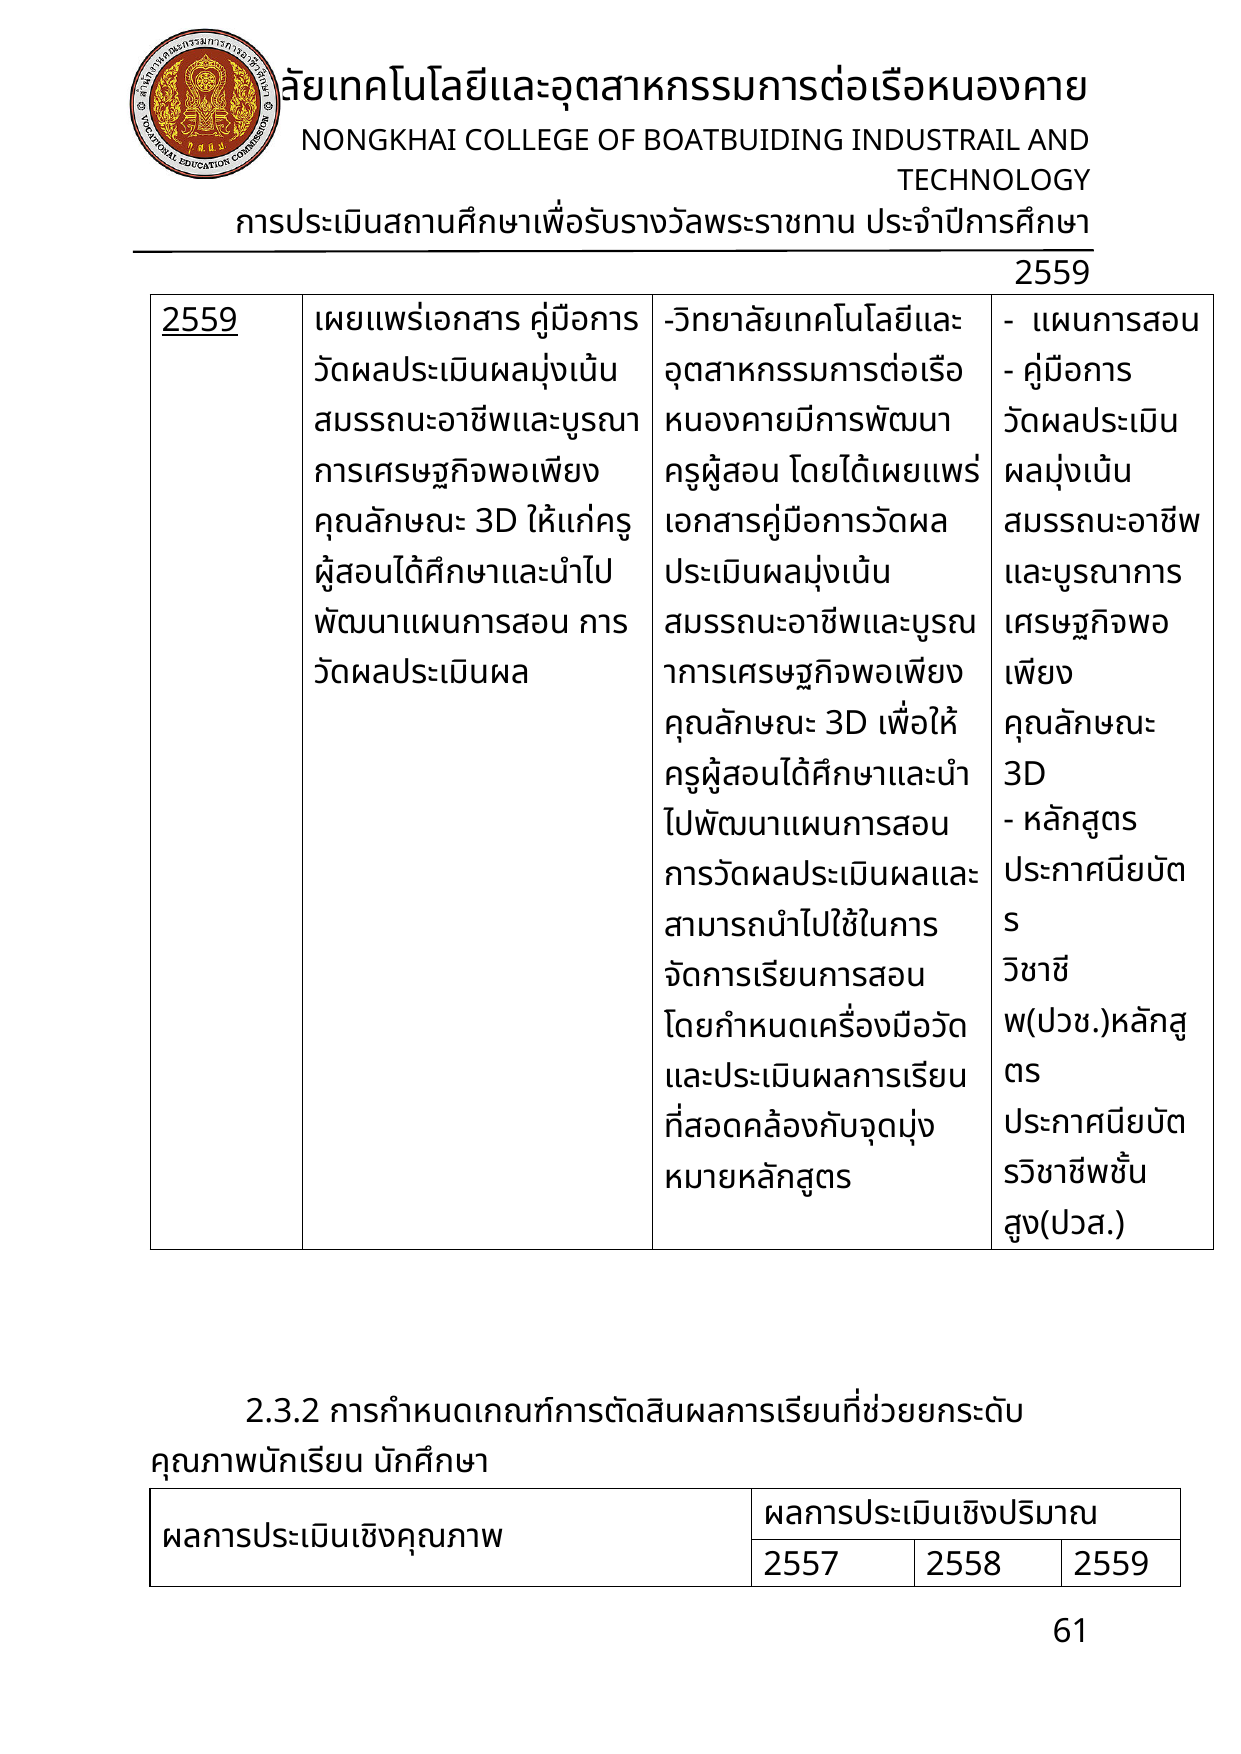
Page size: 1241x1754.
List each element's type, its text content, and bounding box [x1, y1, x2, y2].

table_cell - แผนการสอน - คู่มือการวัดผลประเมินผลมุ่งเน้นสมรรถนะอาชีพและบูรณาการเศรษฐกิจพอเพียงคุณลักษณะ 3D - หลักสูตรประกาศนียบัตรวิชาชีพ(ปวช.)หลักสูตรประกาศนียบัตรวิชาชีพชั้นสูง(ปวส.) [992, 295, 1213, 1249]
table_cell 2559 [151, 295, 302, 1249]
table_header ผลการประเมินเชิงปริมาณ [752, 1489, 1180, 1539]
table_cell 2558 [915, 1540, 1061, 1586]
table_header ผลการประเมินเชิงคุณภาพ [151, 1489, 751, 1586]
table_cell เผยแพร่เอกสาร คู่มือการวัดผลประเมินผลมุ่งเน้นสมรรถนะอาชีพและบูรณาการเศรษฐกิจพอเพียงคุณลักษณะ 3D ให้แก่ครูผู้สอนได้ศึกษาและนำไปพัฒนาแผนการสอน การวัดผลประเมินผล [303, 295, 652, 1249]
table_cell 2557 [752, 1540, 914, 1586]
text 2.3.2 การกำหนดเกณฑ์การตัดสินผลการเรียนที่ช่วยยกระดับคุณภาพนักเรียน นักศึกษา [150, 1387, 1090, 1488]
table_cell -วิทยาลัยเทคโนโลยีและอุตสาหกรรมการต่อเรือหนองคายมีการพัฒนาครูผู้สอน โดยได้เผยแพร่เอกสารคู่มือการวัดผลประเมินผลมุ่งเน้นสมรรถนะอาชีพและบูรณาการเศรษฐกิจพอเพียงคุณลักษณะ 3D เพื่อให้ครูผู้สอนได้ศึกษาและนำไปพัฒนาแผนการสอน การวัดผลประเมินผลและสามารถนำไปใช้ในการจัดการเรียนการสอน โดยกำหนดเครื่องมือวัดและประเมินผลการเรียนที่สอดคล้องกับจุดมุ่งหมายหลักสูตร [653, 295, 991, 1249]
picture [126, 28, 283, 178]
table_cell 2559 [1062, 1540, 1180, 1586]
